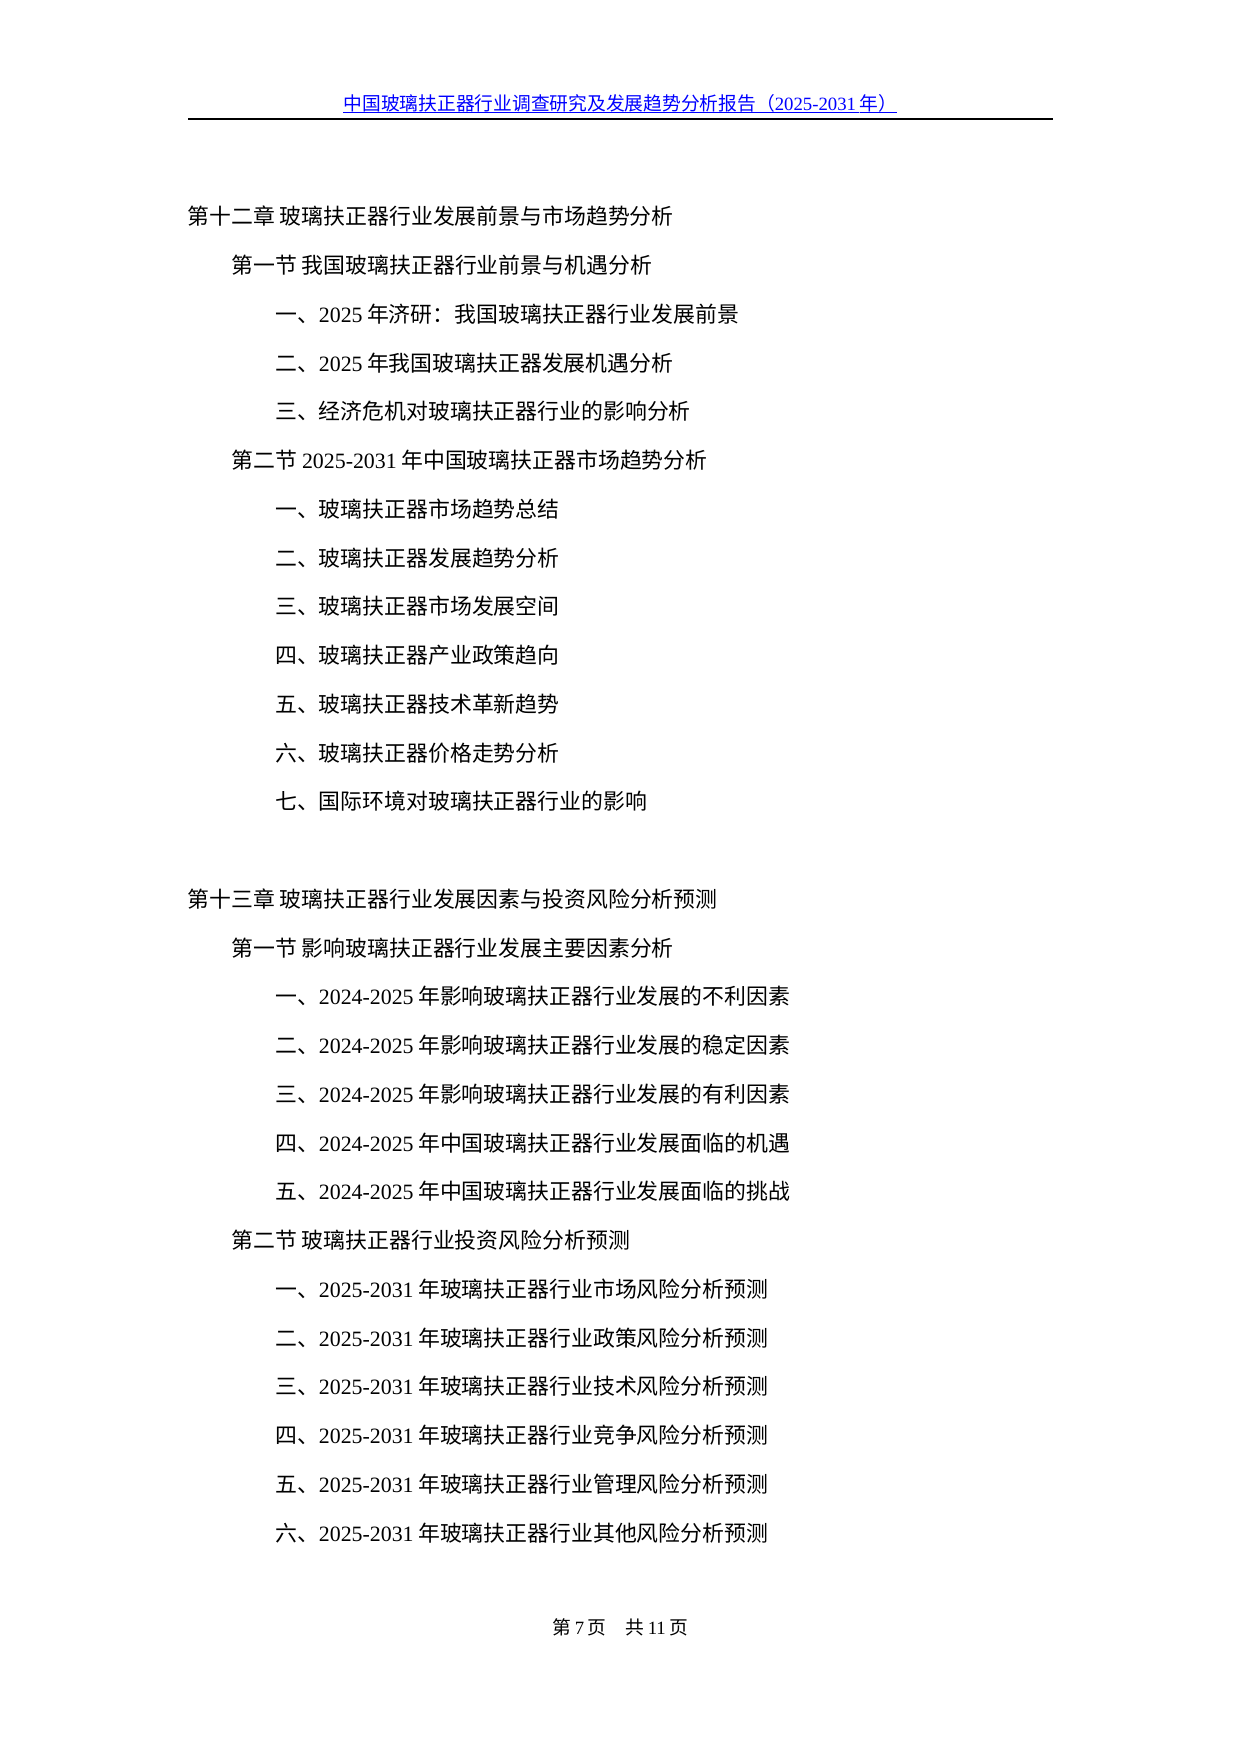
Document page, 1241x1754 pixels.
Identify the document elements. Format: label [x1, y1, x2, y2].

text [187, 150, 1053, 1548]
